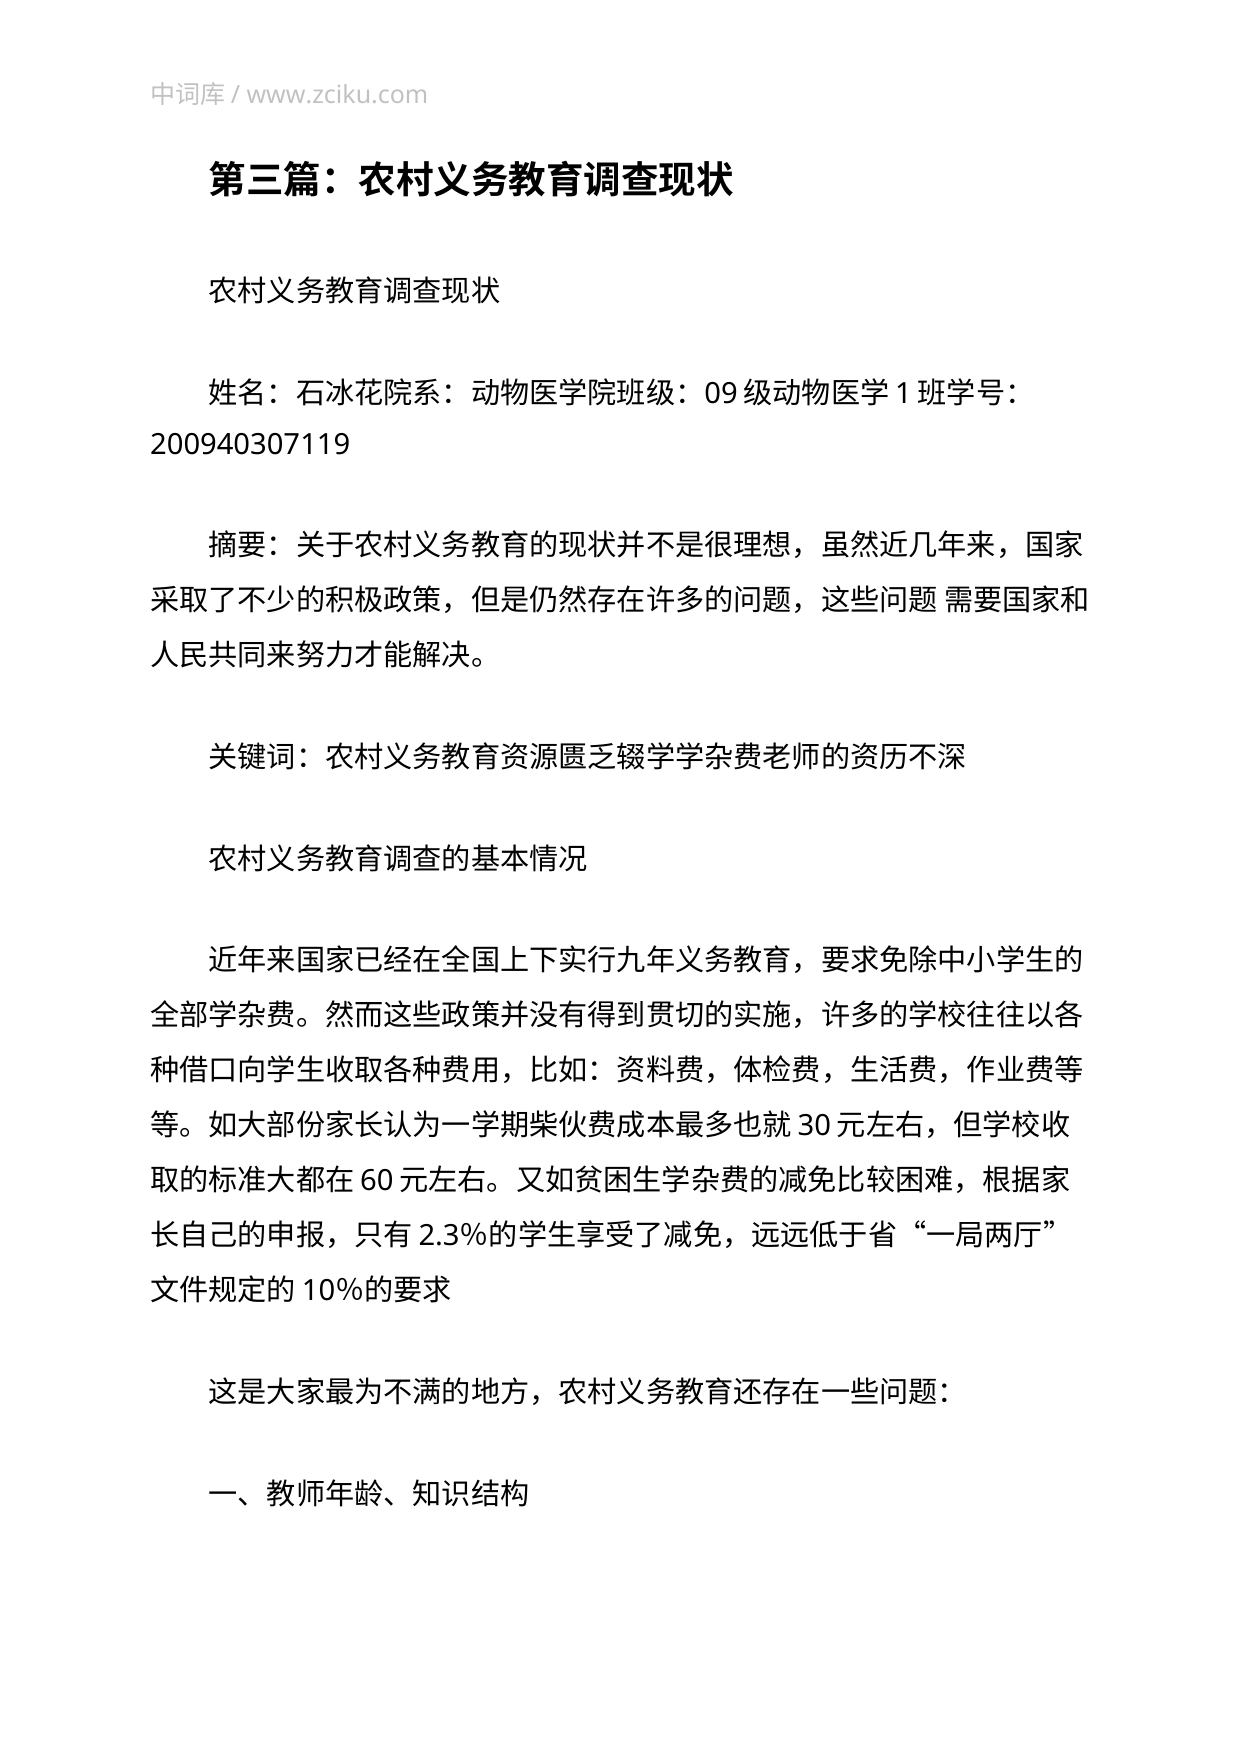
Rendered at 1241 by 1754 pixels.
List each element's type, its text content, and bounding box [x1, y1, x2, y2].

text 第三篇：农村义务教育调查现状 [150, 150, 1090, 204]
text 摘要：关于农村义务教育的现状并不是很理想，虽然近几年来，国家采取了不少的积极政策，但是仍然存在许多的问题，这些问题 需要国家和人民共同来努力才能解决。 [150, 522, 1090, 674]
text 农村义务教育调查现状 [150, 267, 1090, 310]
text 姓名：石冰花院系：动物医学院班级：09级动物医学1班学号：200940307119 [150, 369, 1090, 463]
text 关键词：农村义务教育资源匮乏辍学学杂费老师的资历不深 [150, 733, 1090, 776]
text 一、教师年龄、知识结构 [150, 1470, 1090, 1513]
text 这是大家最为不满的地方，农村义务教育还存在一些问题： [150, 1369, 1090, 1411]
text 农村义务教育调查的基本情况 [150, 835, 1090, 877]
text 近年来国家已经在全国上下实行九年义务教育，要求免除中小学生的全部学杂费。然而这些政策并没有得到贯切的实施，许多的学校往往以各种借口向学生收取各种费用，比如：资料费，体检费，生活费，作业费等等。如大部份家长认为一学期柴伙费成本最多也就30元左右，但学校收取的标准大都在60元左右。又如贫困生学杂费的减免比较困难，根据家长自己的申报，只有2.3％的学生享受了减免，远远低于省“一局两厅”文件规定的10％的要求 [150, 937, 1090, 1309]
